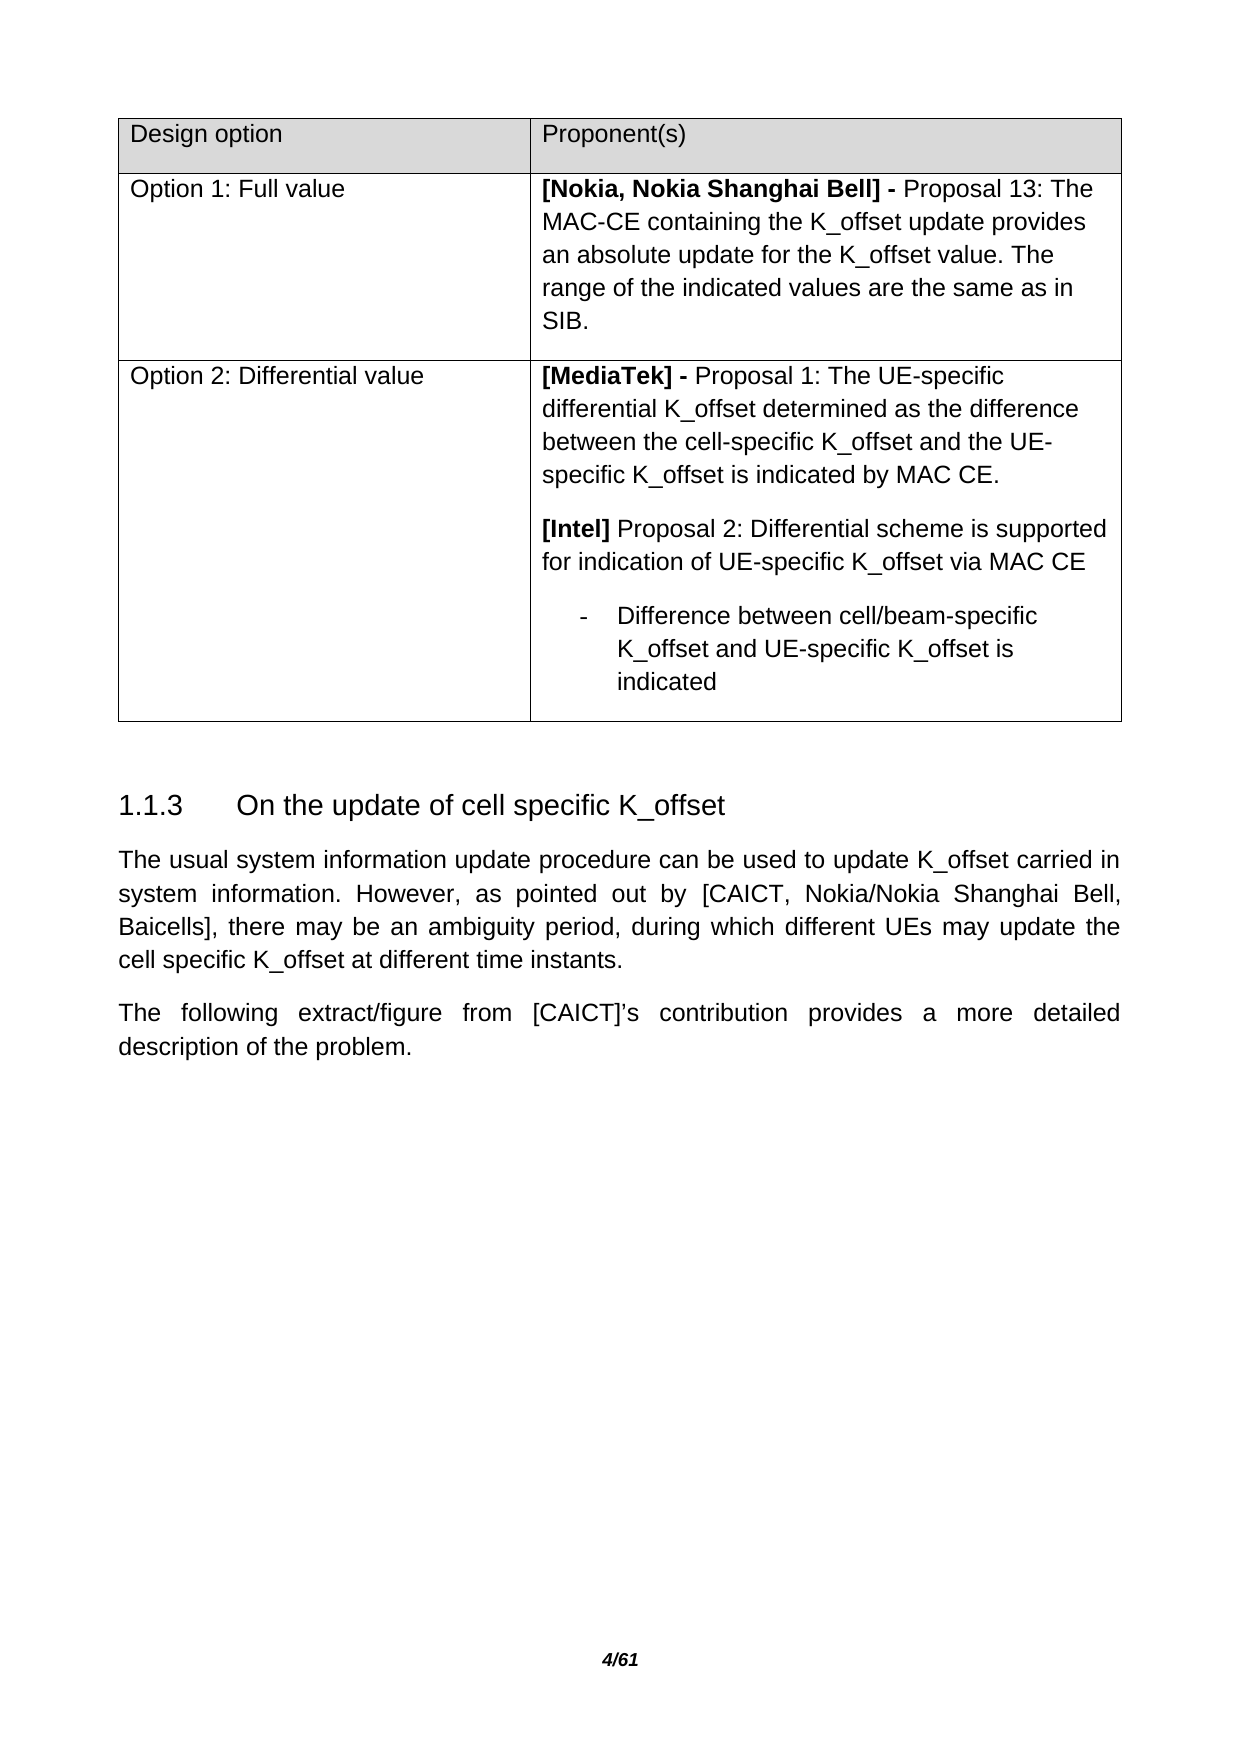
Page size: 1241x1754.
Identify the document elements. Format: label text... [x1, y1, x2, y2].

text The usual system information update procedure can be used to update K_offset carried in system information. However, as pointed out by [CAICT, Nokia/Nokia Shanghai Bell, Baicells], there may be an ambiguity period, during which different UEs may update the cell specific K_offset at different time instants. [118, 846, 1122, 973]
table_cell [MediaTek] - Proposal 1: The UE-specific differential K_offset determined as the difference between the cell-specific K_offset and the UE-specific K_offset is indicated by MAC CE. [Intel] Proposal 2: Differential scheme is supported for indication of UE-specific K_offset via MAC CE Difference between cell/beam-specific K_offset and UE-specific K_offset is indicated [531, 361, 1121, 721]
table_cell Option 2: Differential value [119, 361, 530, 721]
table_cell [Nokia, Nokia Shanghai Bell] - Proposal 13: The MAC-CE containing the K_offset update provides an absolute update for the K_offset value. The range of the indicated values are the same as in SIB. [531, 174, 1121, 360]
subtitle 1.1.3 On the update of cell specific K_offset [118, 788, 1122, 822]
table_cell Option 1: Full value [119, 174, 530, 360]
table_header Proponent(s) [531, 119, 1121, 173]
table_header Design option [119, 119, 530, 173]
text The following extract/figure from [CAICT]’s contribution provides a more detailed description of the problem. [118, 998, 1122, 1060]
